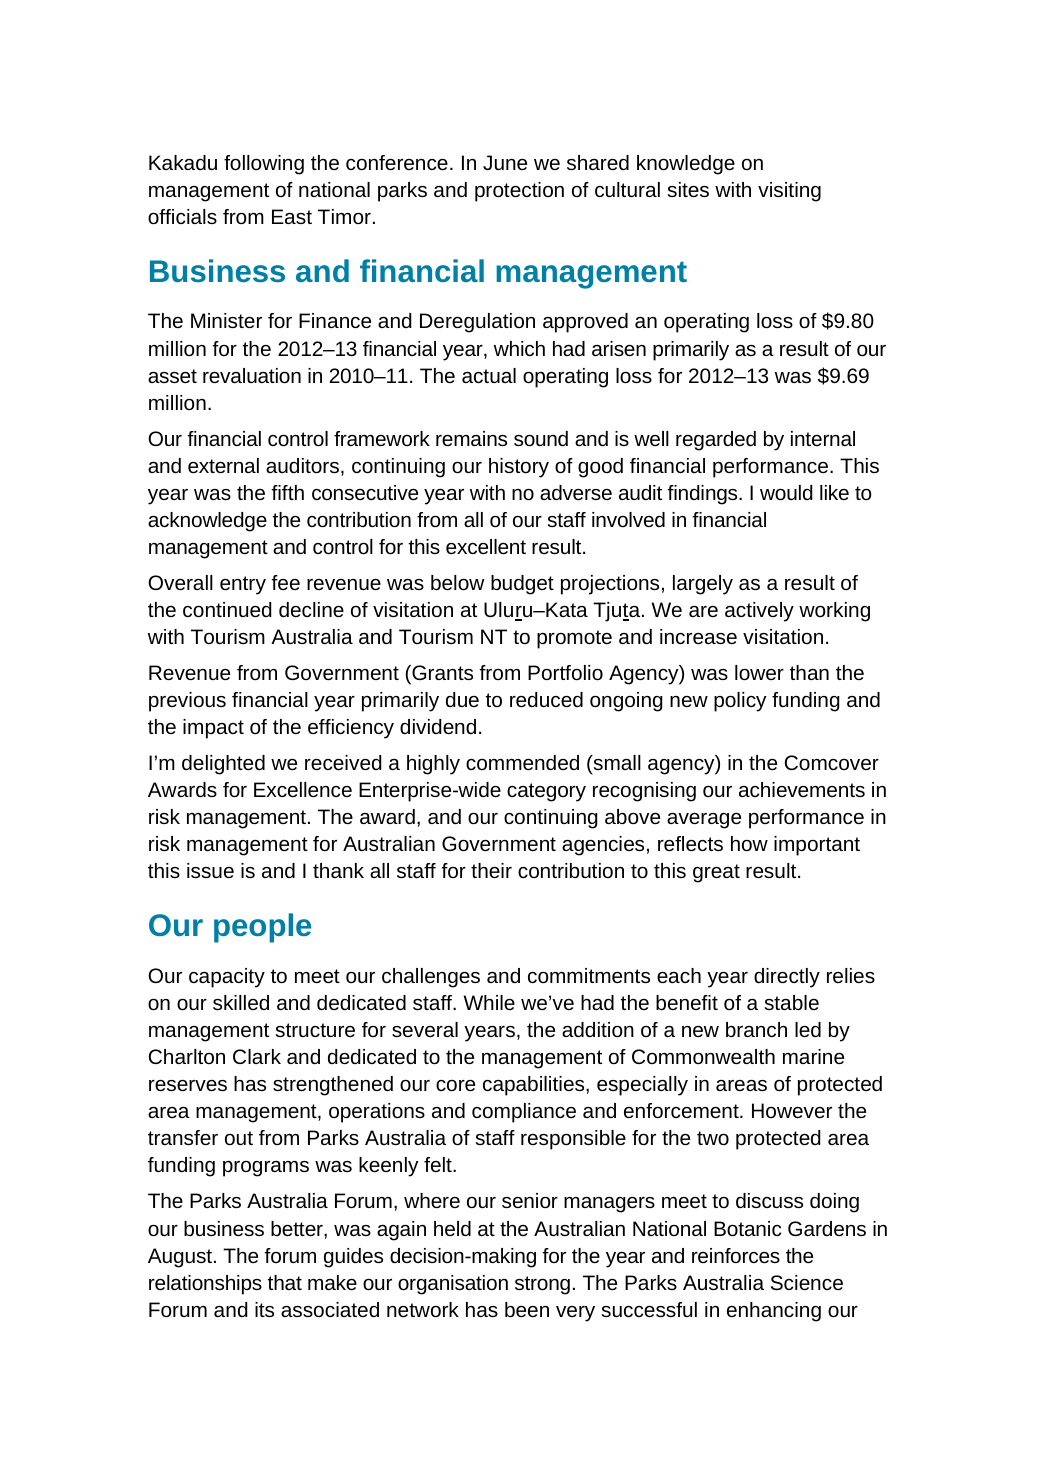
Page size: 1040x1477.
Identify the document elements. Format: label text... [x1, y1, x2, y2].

text Revenue from Government (Grants from Portfolio Agency) was lower than the previous financial year primarily due to reduced ongoing new policy funding and the impact of the efficiency dividend. [148, 658, 892, 739]
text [148, 1186, 892, 1322]
text I’m delighted we received a highly commended (small agency) in the Comcover Awards for Excellence Enterprise-wide category recognising our achievements in risk management. The award, and our continuing above average performance in risk management for Australian Government agencies, reflects how important this issue is and I thank all staff for their contribution to this great result. [148, 748, 892, 883]
text Our capacity to meet our challenges and commitments each year directly relies on our skilled and dedicated staff. While we’ve had the benefit of a stable management structure for several years, the addition of a new branch led by Charlton Clark and dedicated to the management of Commonwealth marine reserves has strengthened our core capabilities, especially in areas of protected area management, operations and compliance and enforcement. However the transfer out from Parks Australia of staff responsible for the two protected area funding programs was keenly felt. [148, 961, 892, 1177]
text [148, 148, 892, 229]
text Overall entry fee revenue was below budget projections, largely as a result of the continued decline of visitation at Uluru–Kata Tjuta. We are actively working with Tourism Australia and Tourism NT to promote and increase visitation. [148, 568, 892, 649]
text Business and financial management [148, 253, 892, 288]
text Our financial control framework remains sound and is well regarded by internal and external auditors, continuing our history of good financial performance. This year was the fifth consecutive year with no adverse audit findings. I would like to acknowledge the contribution from all of our staff involved in financial management and control for this excellent result. [148, 423, 892, 559]
text Our people [148, 907, 892, 943]
text The Minister for Finance and Deregulation approved an operating loss of $9.80 million for the 2012–13 financial year, which had arisen primarily as a result of our asset revaluation in 2010–11. The actual operating loss for 2012–13 was $9.69 million. [148, 306, 892, 414]
